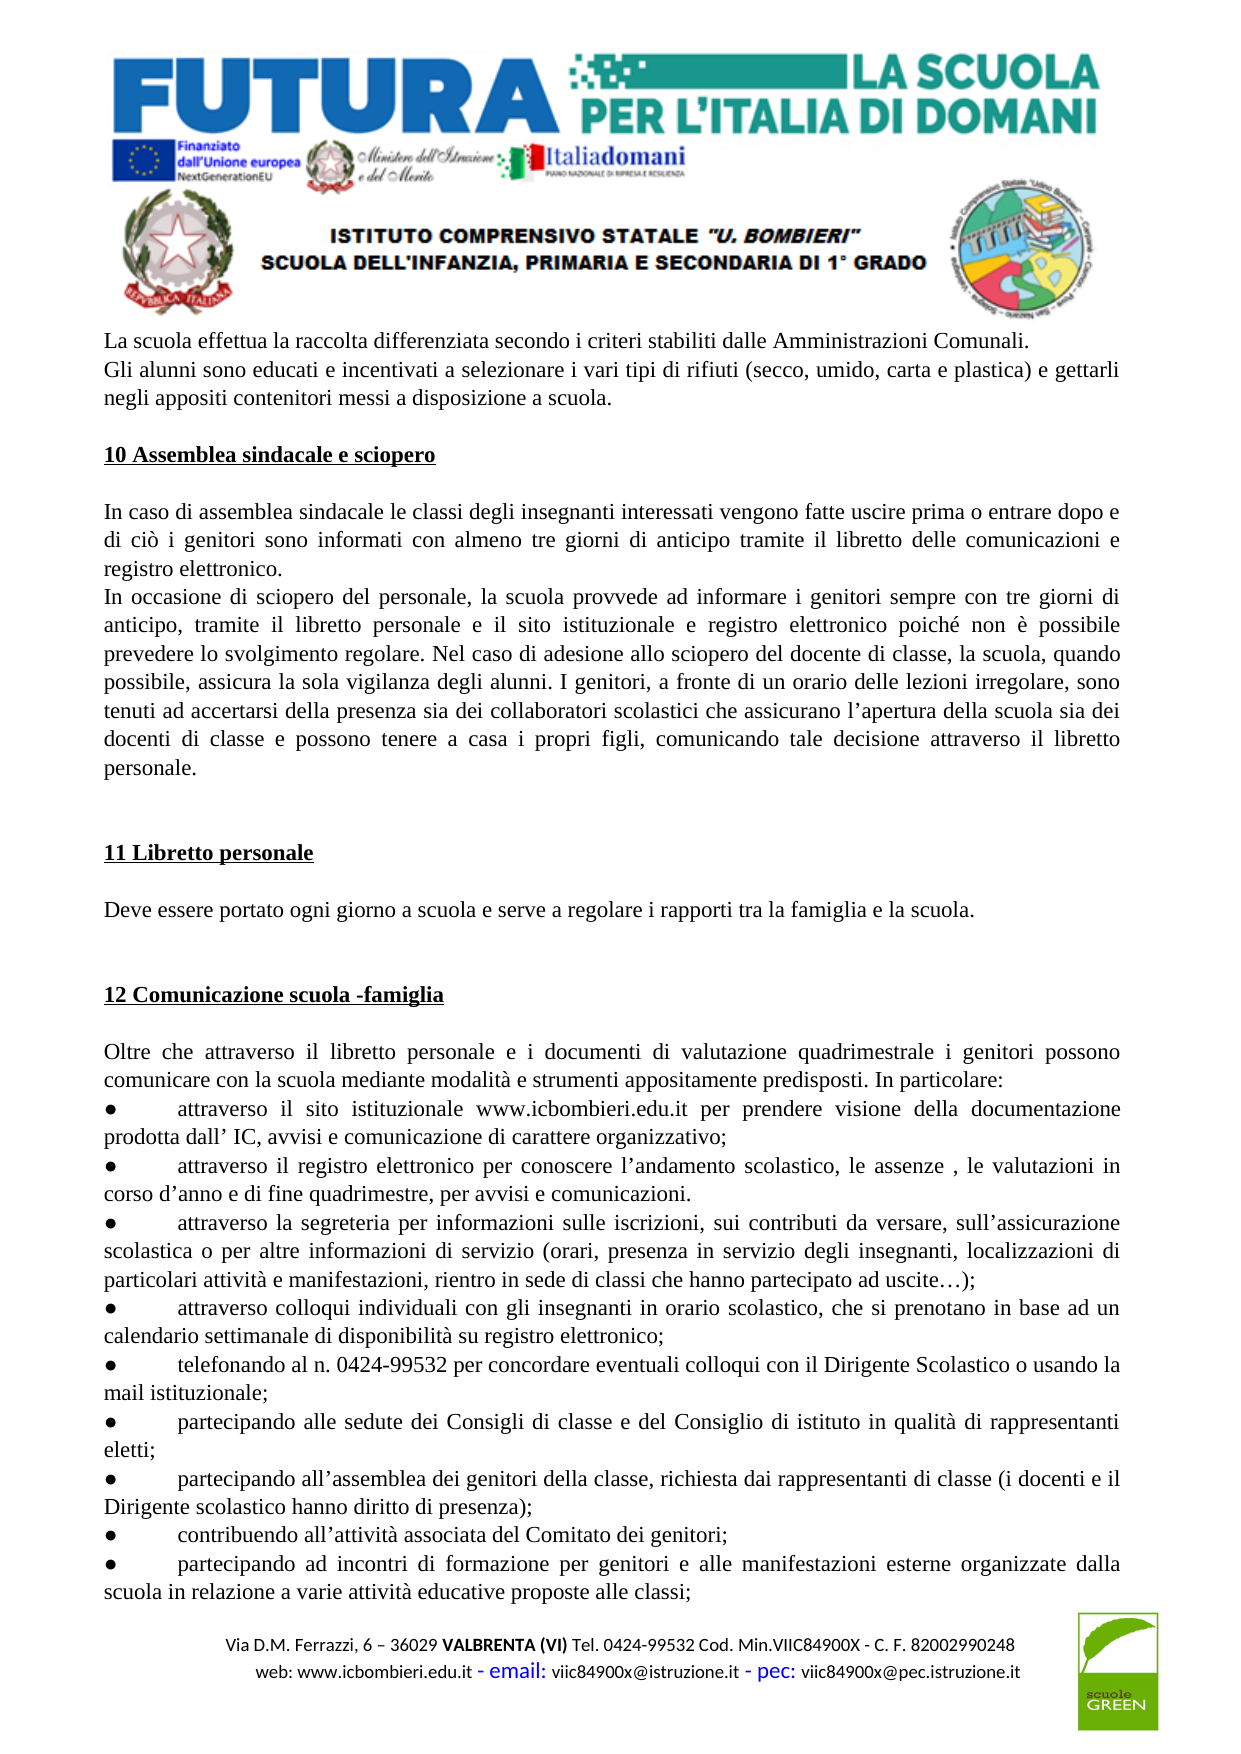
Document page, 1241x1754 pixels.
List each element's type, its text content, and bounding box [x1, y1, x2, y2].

text ● partecipando all’assemblea dei genitori della classe, richiesta dai rappresentanti di classe (i docenti e il Dirigente scolastico hanno diritto di presenza); [103, 1465, 1122, 1519]
text ● partecipando ad incontri di formazione per genitori e alle manifestazioni esterne organizzate dalla scuola in relazione a varie attività educative proposte alle classi; [103, 1550, 1122, 1605]
text Oltre che attraverso il libretto personale e i documenti di valutazione quadrimestrale i genitori possono comunicare con la scuola mediante modalità e strumenti appositamente predisposti. In particolare: [103, 1038, 1122, 1093]
text 11 Libretto personale [103, 839, 1122, 865]
text Gli alunni sono educati e incentivati a selezionare i vari tipi di rifiuti (secco, umido, carta e plastica) e gettarli negli appositi contenitori messi a disposizione a scuola. [103, 356, 1122, 410]
text 10 Assemblea sindacale e sciopero [103, 441, 1122, 467]
text ● attraverso il sito istituzionale www.icbombieri.edu.it per prendere visione della documentazione prodotta dall’ IC, avvisi e comunicazione di carattere organizzativo; [103, 1095, 1122, 1150]
text 12 Comunicazione scuola -famiglia [103, 981, 1122, 1008]
text ● attraverso colloqui individuali con gli insegnanti in orario scolastico, che si prenotano in base ad un calendario settimanale di disponibilità su registro elettronico; [103, 1294, 1122, 1349]
text La scuola effettua la raccolta differenziata secondo i criteri stabiliti dalle Amministrazioni Comunali. [103, 327, 1122, 353]
text ● telefonando al n. 0424-99532 per concordare eventuali colloqui con il Dirigente Scolastico o usando la mail istituzionale; [103, 1351, 1122, 1406]
text ● attraverso la segreteria per informazioni sulle iscrizioni, sui contributi da versare, sull’assicurazione scolastica o per altre informazioni di servizio (orari, presenza in servizio degli insegnanti, localizzazioni di particolari attività e manifestazioni, rientro in sede di classi che hanno partecipato ad uscite…); [103, 1209, 1122, 1292]
text ● attraverso il registro elettronico per conoscere l’andamento scolastico, le assenze , le valutazioni in corso d’anno e di fine quadrimestre, per avvisi e comunicazioni. [103, 1152, 1122, 1207]
text ● partecipando alle sedute dei Consigli di classe e del Consiglio di istituto in qualità di rappresentanti eletti; [103, 1408, 1122, 1463]
text ● contribuendo all’attività associata del Comitato dei genitori; [103, 1522, 1122, 1548]
text In occasione di sciopero del personale, la scuola provvede ad informare i genitori sempre con tre giorni di anticipo, tramite il libretto personale e il sito istituzionale e registro elettronico poiché non è possibile prevedere lo svolgimento regolare. Nel caso di adesione allo sciopero del docente di classe, la scuola, quando possibile, assicura la sola vigilanza degli alunni. I genitori, a fronte di un orario delle lezioni irregolare, sono tenuti ad accertarsi della presenza sia dei collaboratori scolastici che assicurano l’apertura della scuola sia dei docenti di classe e possono tenere a casa i propri figli, comunicando tale decisione attraverso il libretto personale. [103, 583, 1122, 780]
text Deve essere portato ogni giorno a scuola e serve a regolare i rapporti tra la famiglia e la scuola. [103, 896, 1122, 922]
text In caso di assemblea sindacale le classi degli insegnanti interessati vengono fatte uscire prima o entrare dopo e di ciò i genitori sono informati con almeno tre giorni di anticipo tramite il libretto delle comunicazioni e registro elettronico. [103, 498, 1122, 581]
picture [103, 44, 1107, 328]
